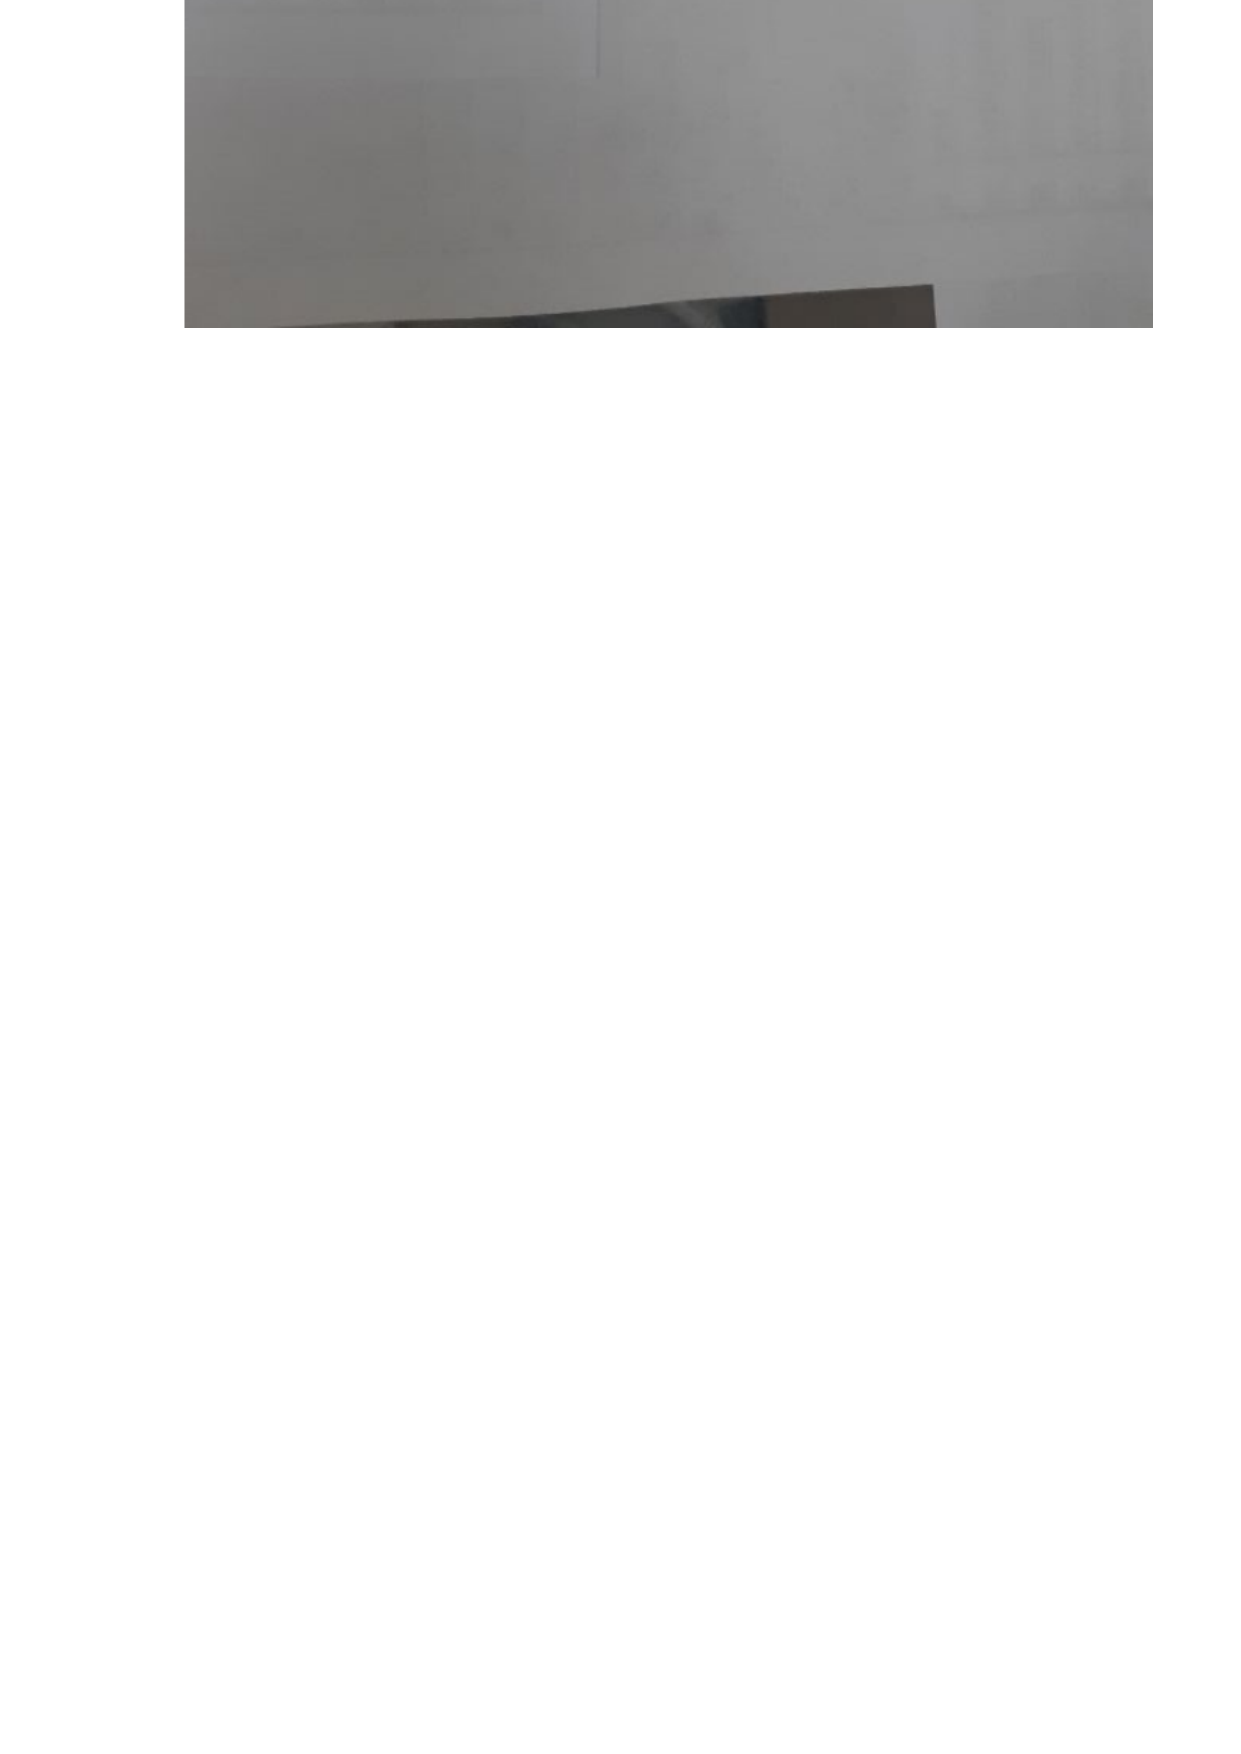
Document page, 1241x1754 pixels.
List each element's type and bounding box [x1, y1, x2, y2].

picture [185, 0, 1153, 326]
